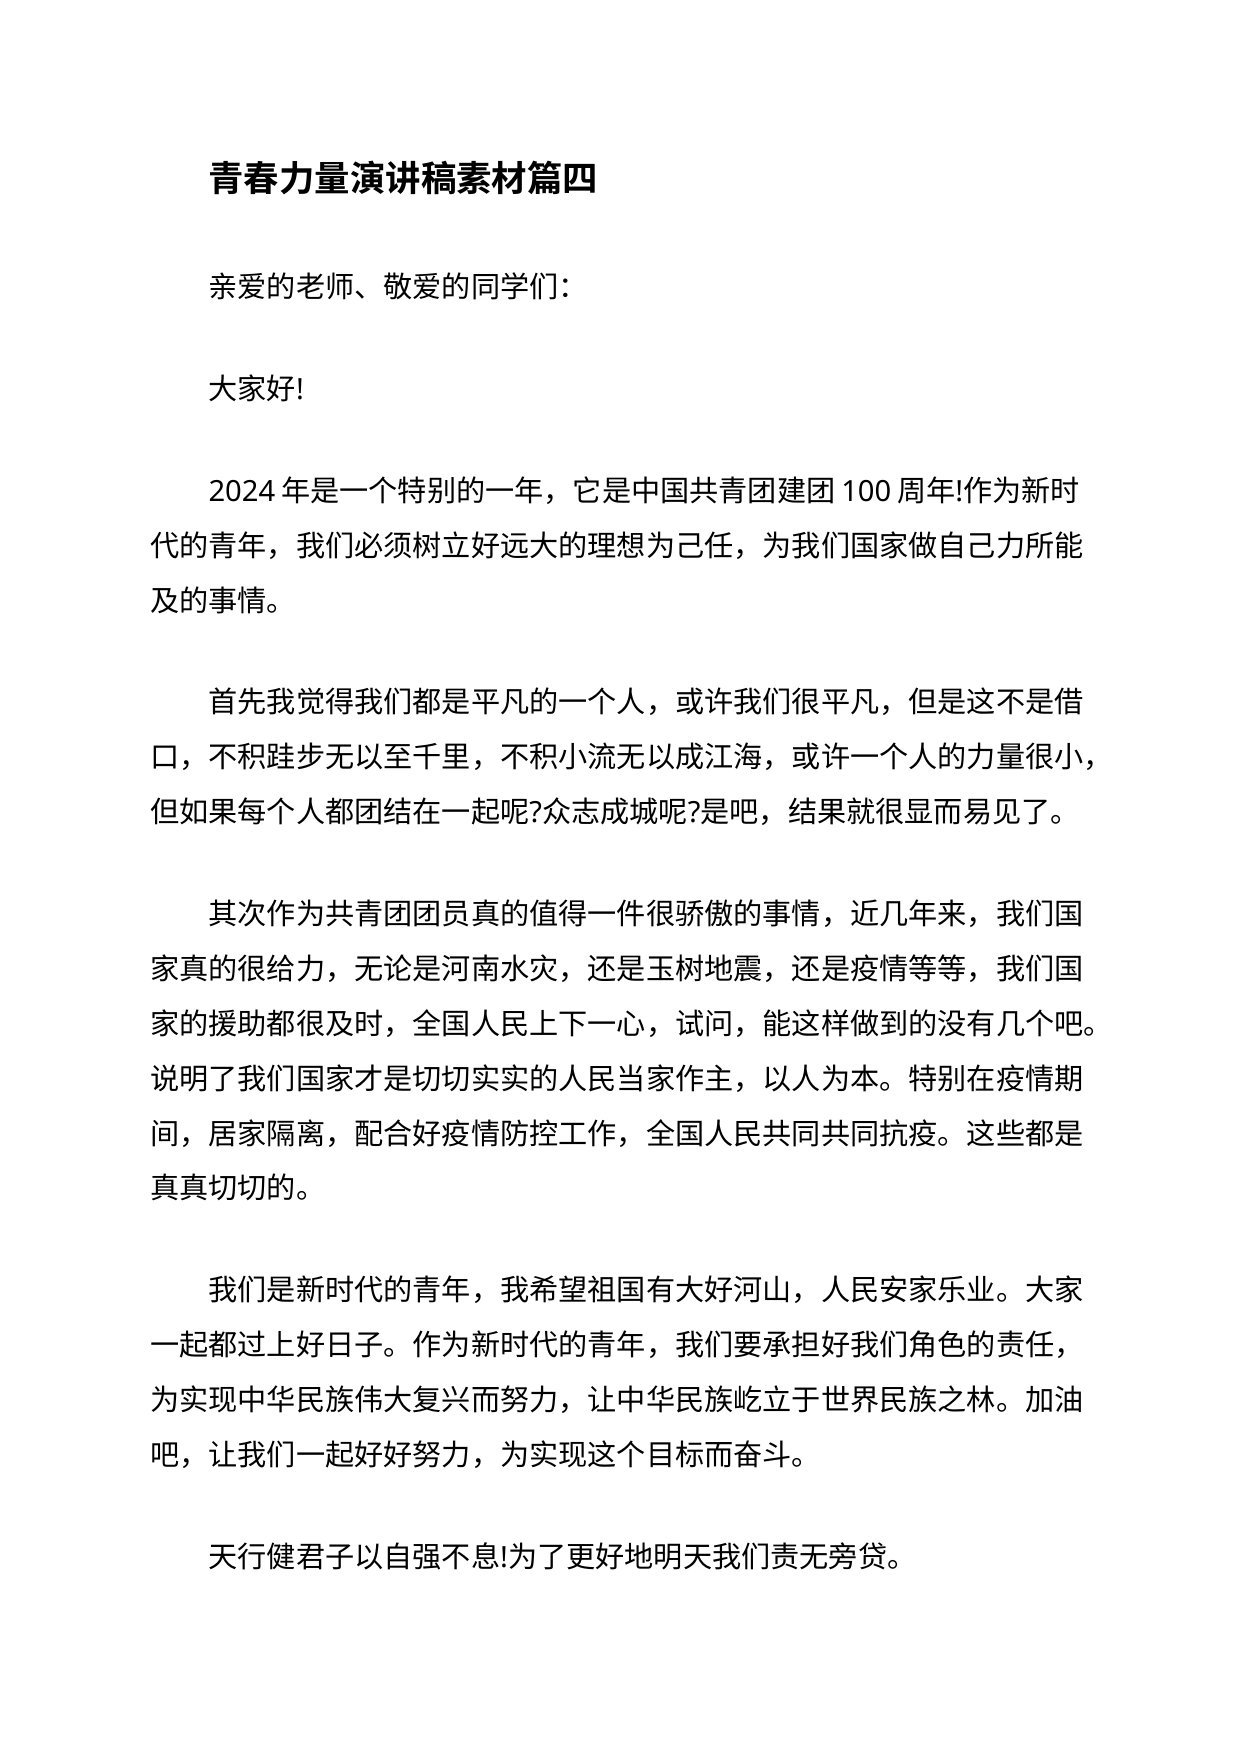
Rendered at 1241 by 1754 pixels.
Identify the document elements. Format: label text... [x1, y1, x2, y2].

text 我们是新时代的青年，我希望祖国有大好河山，人民安家乐业。大家一起都过上好日子。作为新时代的青年，我们要承担好我们角色的责任，为实现中华民族伟大复兴而努力，让中华民族屹立于世界民族之林。加油吧，让我们一起好好努力，为实现这个目标而奋斗。 [150, 1267, 1090, 1474]
text 青春力量演讲稿素材篇四 [150, 150, 1090, 201]
text 天行健君子以自强不息!为了更好地明天我们责无旁贷。 [150, 1533, 1090, 1576]
text 其次作为共青团团员真的值得一件很骄傲的事情，近几年来，我们国家真的很给力，无论是河南水灾，还是玉树地震，还是疫情等等，我们国家的援助都很及时，全国人民上下一心，试问，能这样做到的没有几个吧。说明了我们国家才是切切实实的人民当家作主，以人为本。特别在疫情期间，居家隔离，配合好疫情防控工作，全国人民共同共同抗疫。这些都是真真切切的。 [150, 891, 1090, 1207]
text 大家好! [150, 365, 1090, 408]
text 2024年是一个特别的一年，它是中国共青团建团100周年!作为新时代的青年，我们必须树立好远大的理想为己任，为我们国家做自己力所能及的事情。 [150, 467, 1090, 619]
text 亲爱的老师、敬爱的同学们： [150, 263, 1090, 306]
text 首先我觉得我们都是平凡的一个人，或许我们很平凡，但是这不是借口，不积跬步无以至千里，不积小流无以成江海，或许一个人的力量很小，但如果每个人都团结在一起呢?众志成城呢?是吧，结果就很显而易见了。 [150, 679, 1090, 831]
